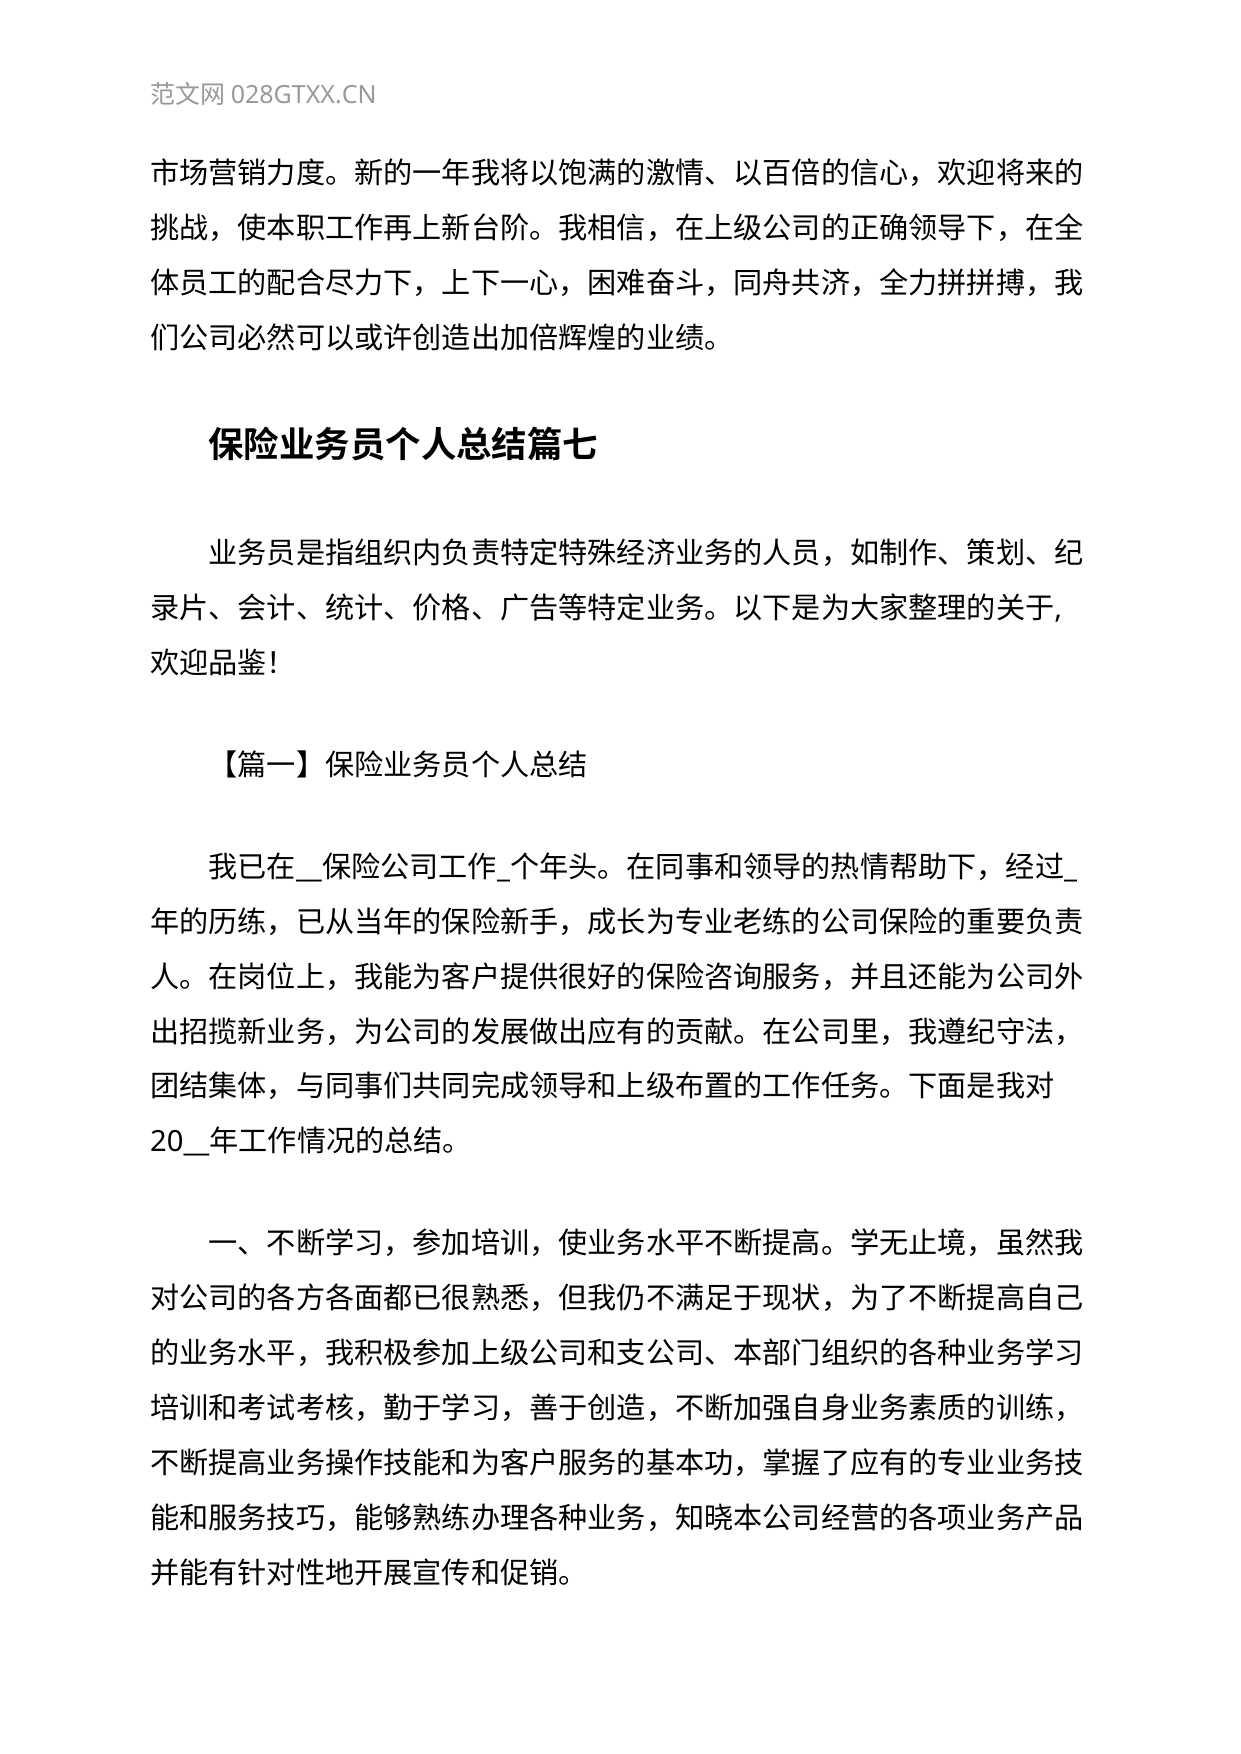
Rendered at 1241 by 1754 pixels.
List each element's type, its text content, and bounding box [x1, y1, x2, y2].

text 业务员是指组织内负责特定特殊经济业务的人员，如制作、策划、纪录片、会计、统计、价格、广告等特定业务。以下是为大家整理的关于,欢迎品鉴！ [150, 530, 1090, 682]
text 【篇一】保险业务员个人总结 [150, 742, 1090, 784]
text 保险业务员个人总结篇七 [150, 416, 1090, 468]
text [150, 150, 1090, 357]
text 我已在__保险公司工作_个年头。在同事和领导的热情帮助下，经过_年的历练，已从当年的保险新手，成长为专业老练的公司保险的重要负责人。在岗位上，我能为客户提供很好的保险咨询服务，并且还能为公司外出招揽新业务，为公司的发展做出应有的贡献。在公司里，我遵纪守法，团结集体，与同事们共同完成领导和上级布置的工作任务。下面是我对20__年工作情况的总结。 [150, 843, 1090, 1160]
text 一、不断学习，参加培训，使业务水平不断提高。学无止境，虽然我对公司的各方各面都已很熟悉，但我仍不满足于现状，为了不断提高自己的业务水平，我积极参加上级公司和支公司、本部门组织的各种业务学习培训和考试考核，勤于学习，善于创造，不断加强自身业务素质的训练，不断提高业务操作技能和为客户服务的基本功，掌握了应有的专业业务技能和服务技巧，能够熟练办理各种业务，知晓本公司经营的各项业务产品并能有针对性地开展宣传和促销。 [150, 1220, 1090, 1592]
